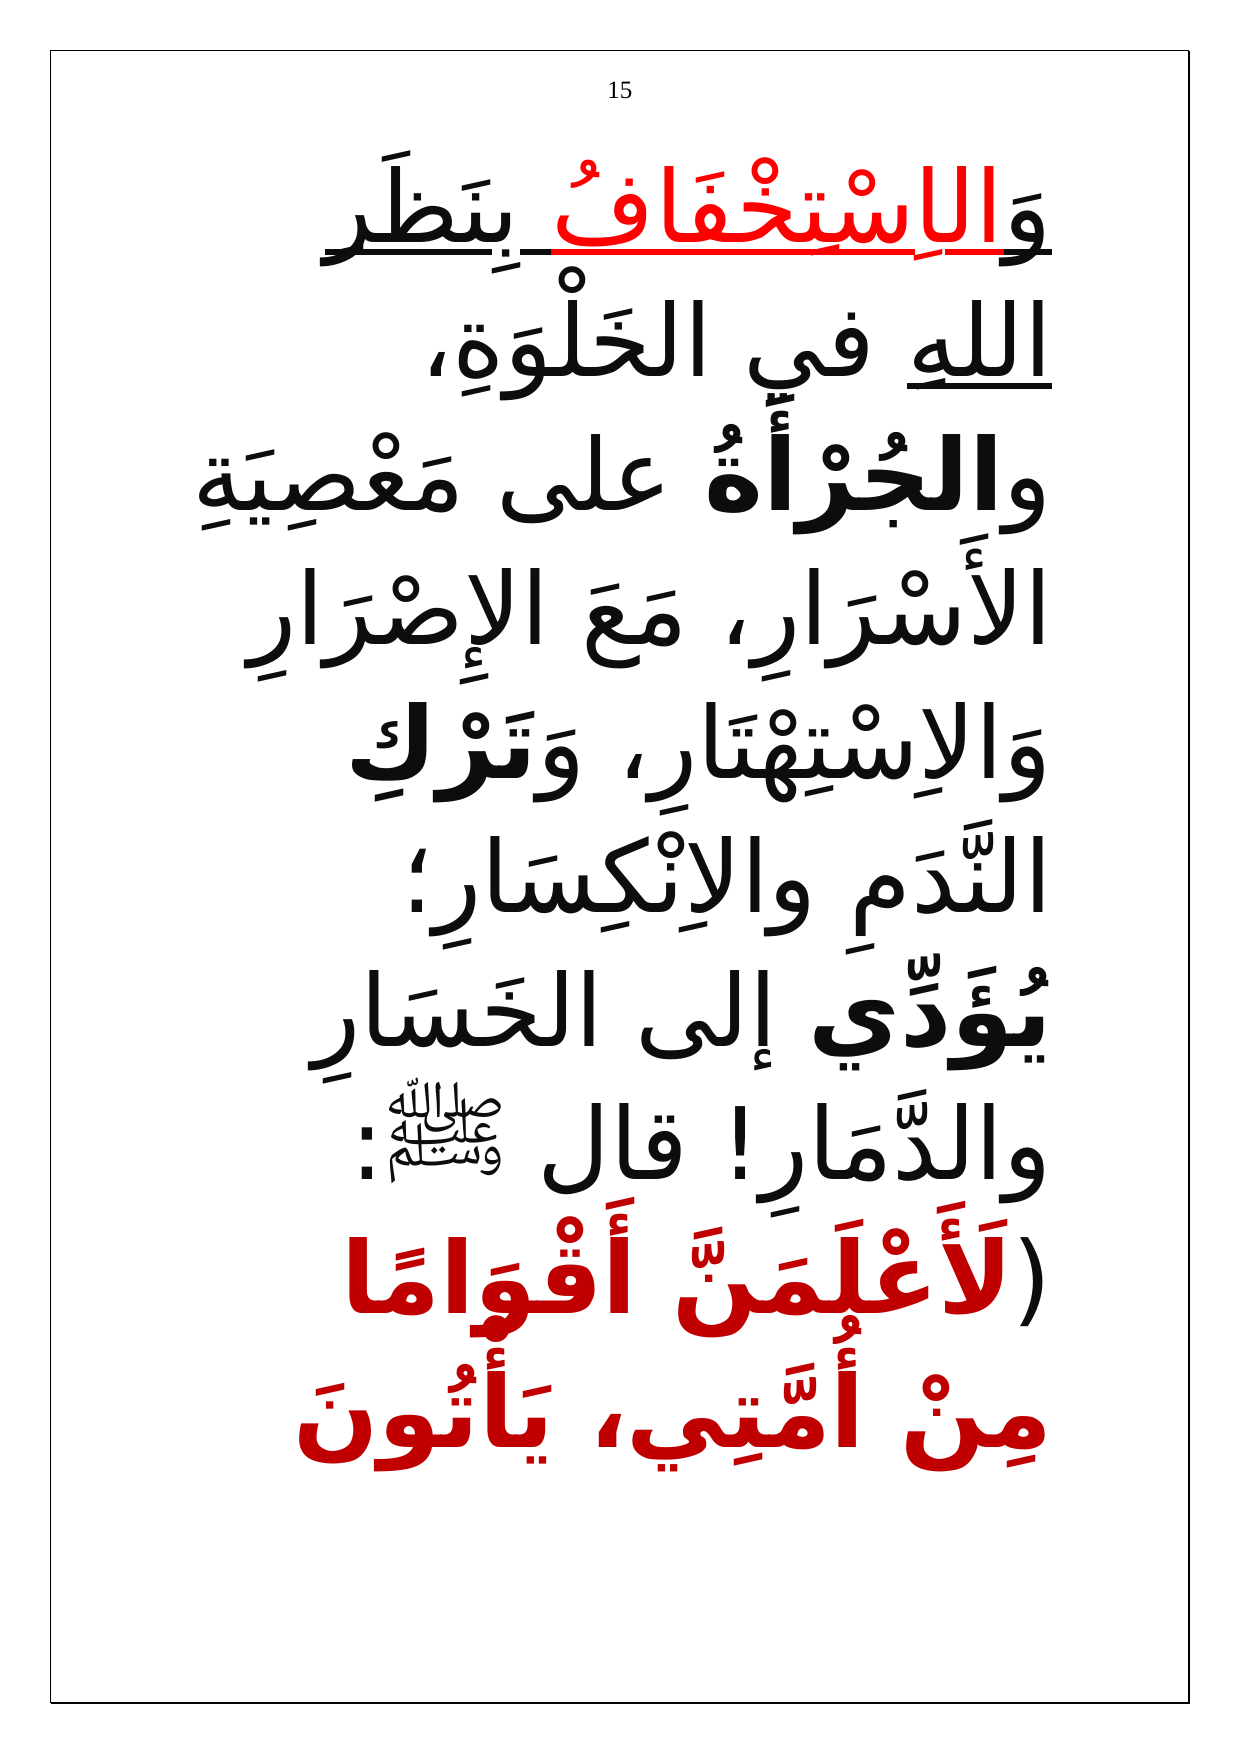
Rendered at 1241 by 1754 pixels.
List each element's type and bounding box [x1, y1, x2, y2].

text [187, 150, 1052, 1471]
